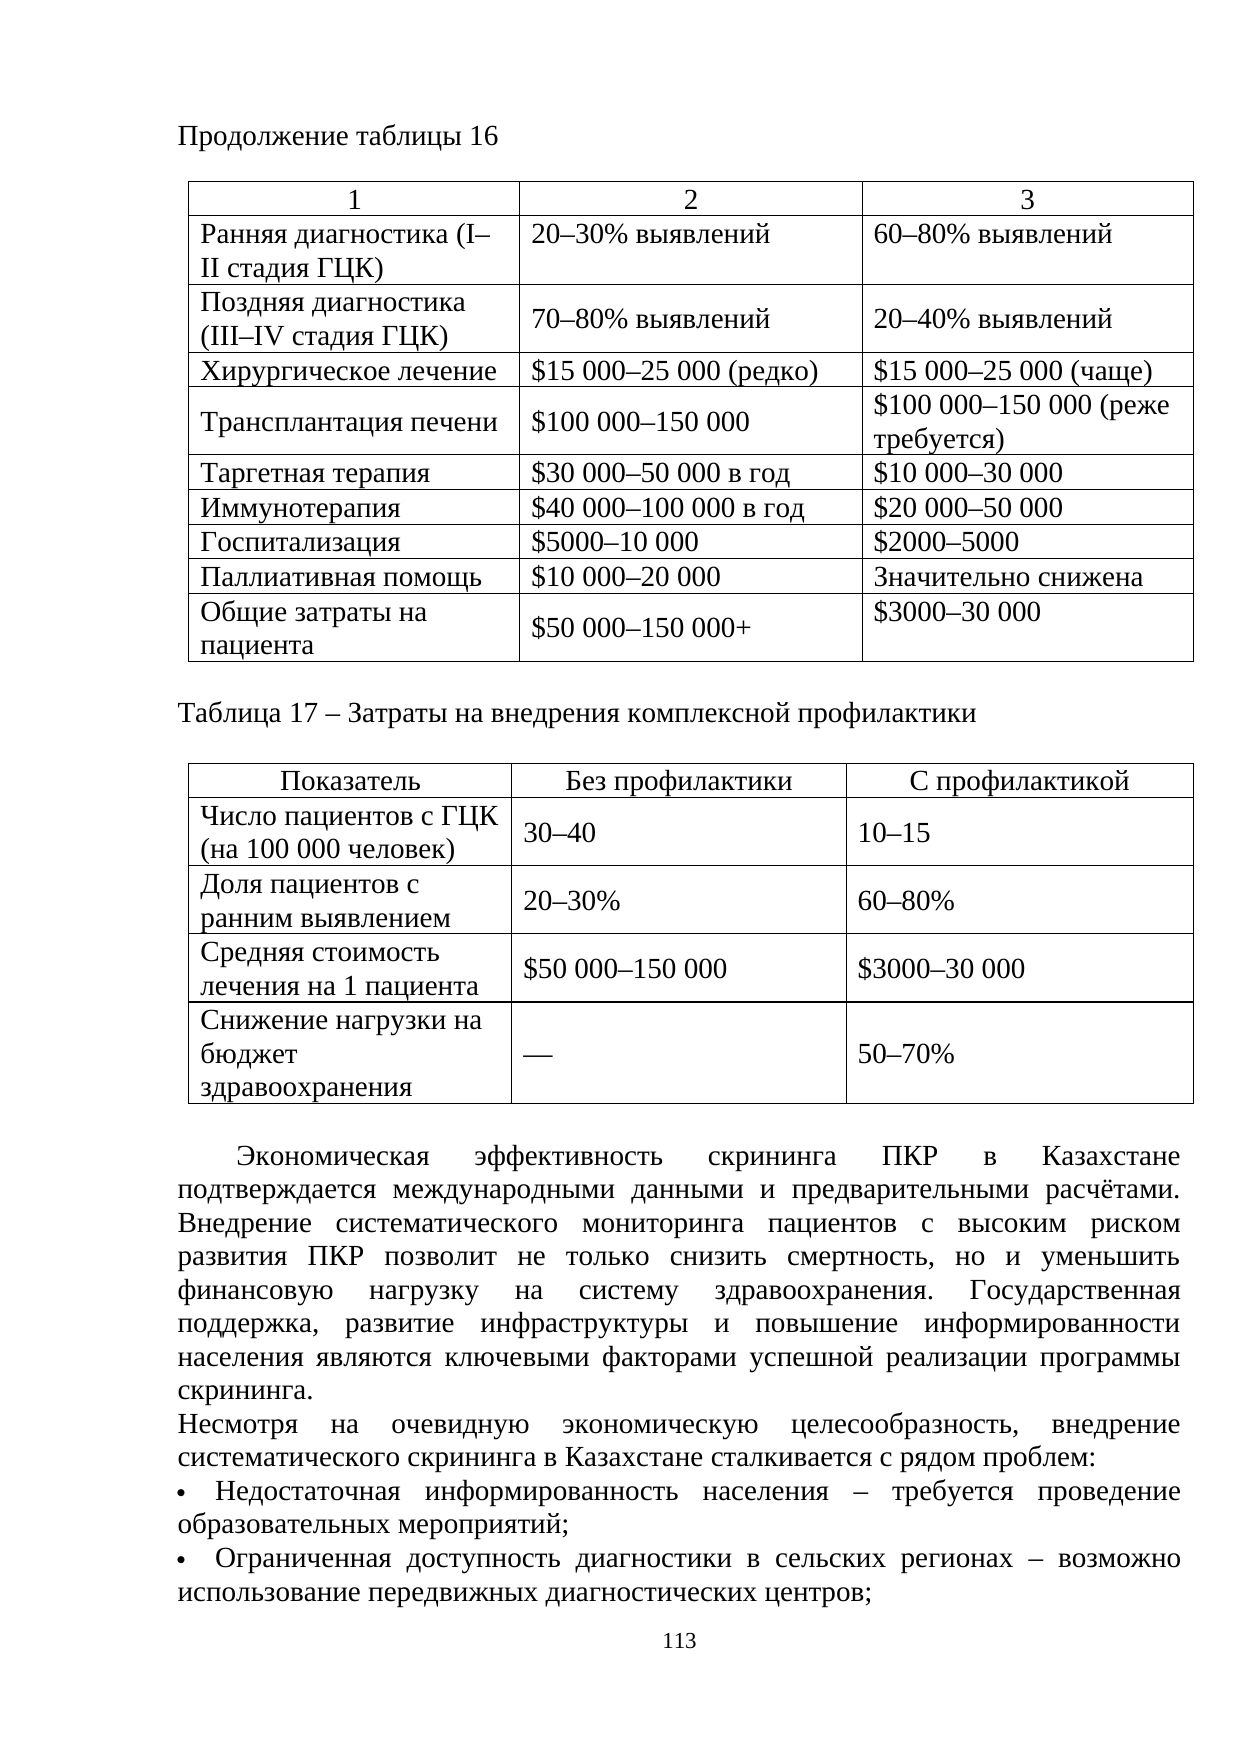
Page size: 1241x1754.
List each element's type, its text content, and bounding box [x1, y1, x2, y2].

table_cell Ранняя диагностика (I–II стадия ГЦК) [189, 216, 519, 283]
table_cell 70–80% выявлений [520, 285, 862, 352]
table_cell $5000–10 000 [520, 525, 862, 558]
table_cell 60–80% [847, 866, 1193, 933]
table_cell Трансплантация печени [189, 387, 519, 454]
table_header Без профилактики [512, 764, 846, 797]
table_cell $10 000–20 000 [520, 559, 862, 593]
table_cell $40 000–100 000 в год [520, 490, 862, 523]
table_header Показатель [189, 764, 511, 797]
table_cell Госпитализация [189, 525, 519, 558]
table_cell Таргетная терапия [189, 455, 519, 489]
text Экономическая эффективность скрининга ПКР в Казахстане подтверждается международными данными и предварительными расчётами. Внедрение систематического мониторинга пациентов с высоким риском развития ПКР позволит не только снизить смертность, но и уменьшить финансовую нагрузку на систему здравоохранения. Государственная поддержка, развитие инфраструктуры и повышение информированности населения являются ключевыми факторами успешной реализации программы скрининга. [177, 1138, 1181, 1406]
table_cell Иммунотерапия [189, 490, 519, 523]
table_cell — [512, 1003, 846, 1103]
table_cell $2000–5000 [863, 525, 1193, 558]
table_cell $30 000–50 000 в год [520, 455, 862, 489]
table_cell $50 000–150 000 [512, 934, 846, 1001]
table_cell 50–70% [847, 1003, 1193, 1103]
text Несмотря на очевидную экономическую целесообразность, внедрение систематического скрининга в Казахстане сталкивается с рядом проблем: [177, 1406, 1181, 1473]
table_header 2 [520, 182, 862, 215]
table_cell 30–40 [512, 798, 846, 865]
table_cell Доля пациентов с ранним выявлением [189, 866, 511, 933]
table_header 1 [189, 182, 519, 215]
table_cell $100 000–150 000 [520, 387, 862, 454]
text Таблица 17 – Затраты на внедрения комплексной профилактики [177, 695, 1181, 729]
table_cell 10–15 [847, 798, 1193, 865]
text Продолжение таблицы 16 [177, 118, 1181, 152]
table_cell Паллиативная помощь [189, 559, 519, 593]
table_header 3 [863, 182, 1193, 215]
table_cell Снижение нагрузки на бюджет здравоохранения [189, 1003, 511, 1103]
table_cell Число пациентов с ГЦК (на 100 000 человек) [189, 798, 511, 865]
list Ограниченная доступность диагностики в сельских регионах – возможно использование передвижных диагностических центров; [177, 1540, 1181, 1607]
table_cell Средняя стоимость лечения на 1 пациента [189, 934, 511, 1001]
table_cell $15 000–25 000 (редко) [520, 353, 862, 386]
table_cell $3000–30 000 [847, 934, 1193, 1001]
table_header С профилактикой [847, 764, 1193, 797]
table_cell $15 000–25 000 (чаще) [863, 353, 1193, 386]
table_cell $50 000–150 000+ [520, 594, 862, 661]
table_cell $100 000–150 000 (реже требуется) [863, 387, 1193, 454]
table_cell Поздняя диагностика (III–IV стадия ГЦК) [189, 285, 519, 352]
list Недостаточная информированность населения – требуется проведение образовательных мероприятий; [177, 1473, 1181, 1540]
table_cell 60–80% выявлений [863, 216, 1193, 283]
table_cell $3000–30 000 [863, 594, 1193, 661]
table_cell 20–30% выявлений [520, 216, 862, 283]
table_cell $20 000–50 000 [863, 490, 1193, 523]
table_cell Хирургическое лечение [189, 353, 519, 386]
table_cell Значительно снижена [863, 559, 1193, 593]
table_cell 20–40% выявлений [863, 285, 1193, 352]
table_cell $10 000–30 000 [863, 455, 1193, 489]
table_cell Общие затраты на пациента [189, 594, 519, 661]
table_cell 20–30% [512, 866, 846, 933]
